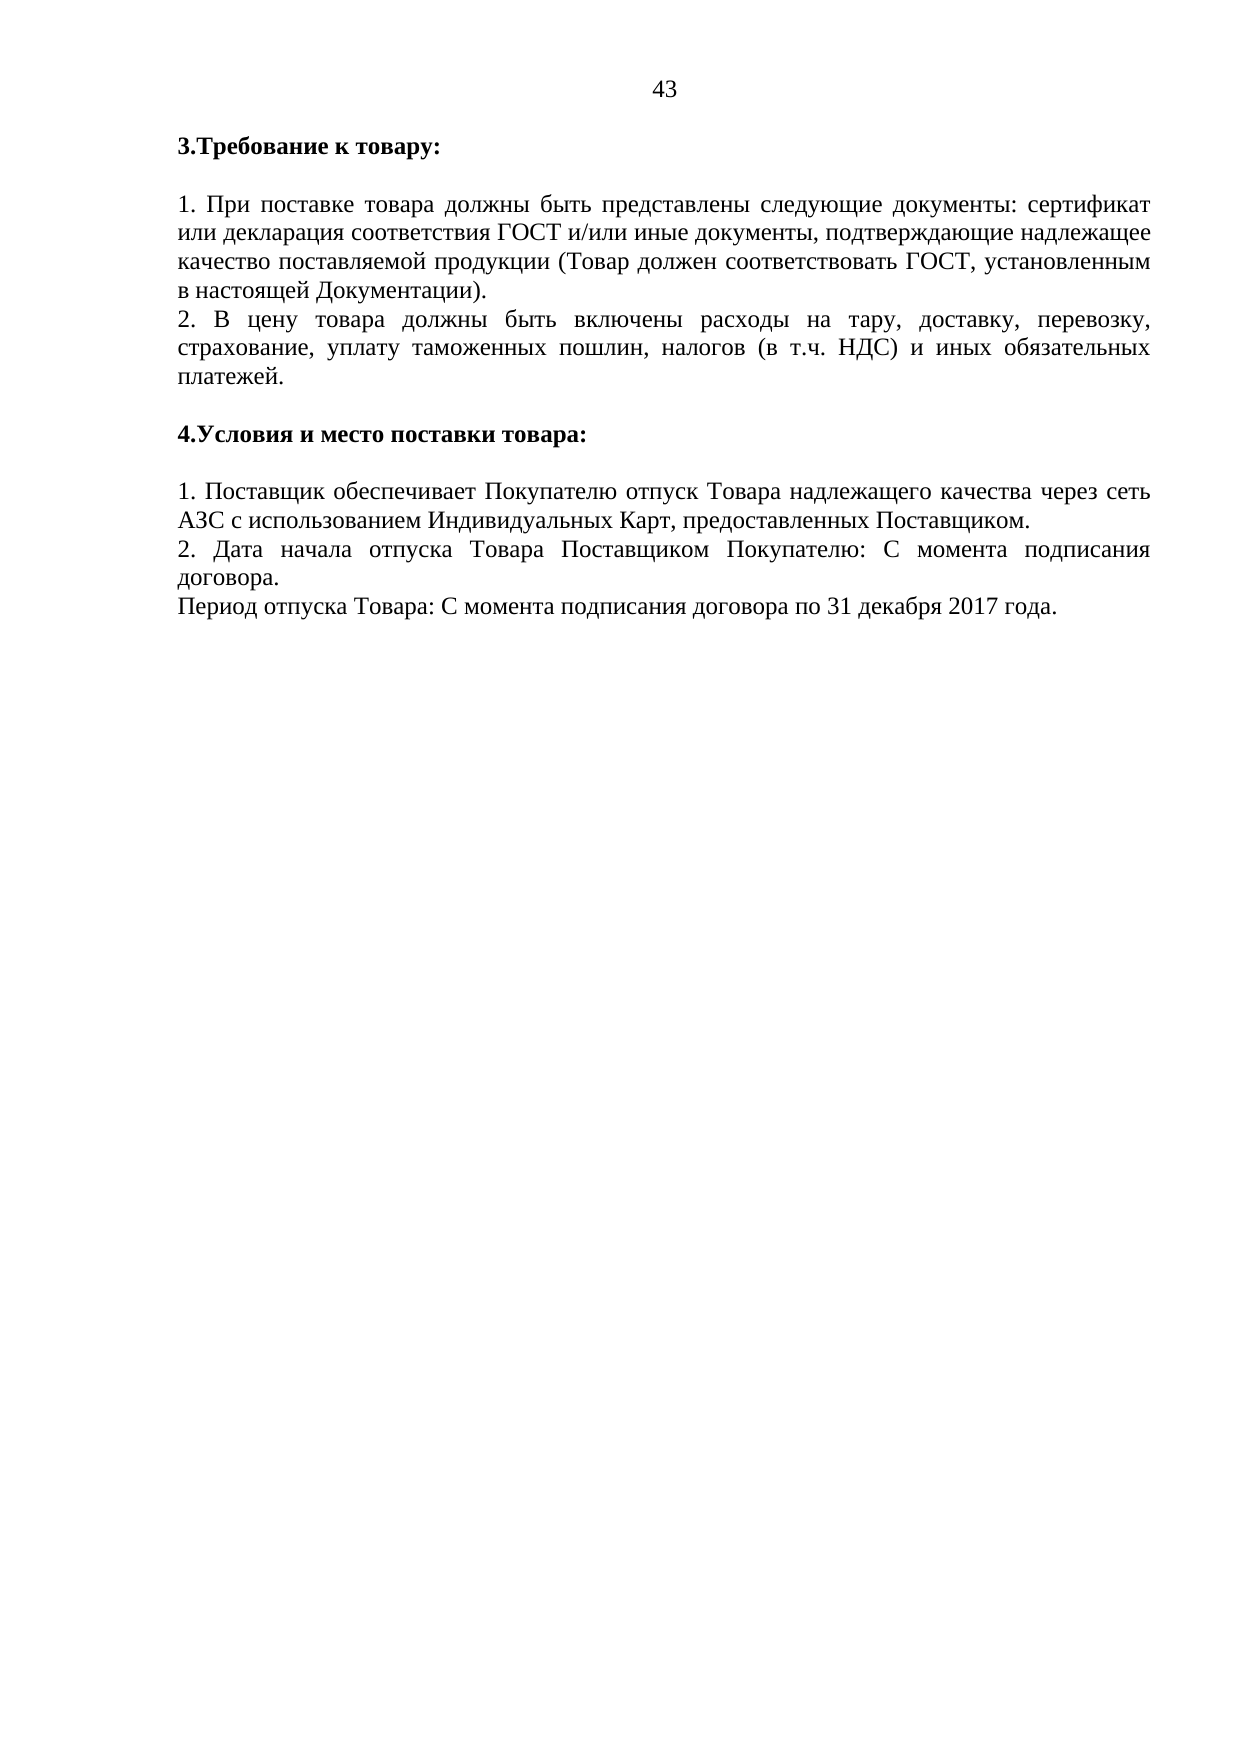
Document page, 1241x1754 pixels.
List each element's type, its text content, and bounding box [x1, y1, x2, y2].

text 2. В цену товара должны быть включены расходы на тару, доставку, перевозку, страхование, уплату таможенных пошлин, налогов (в т.ч. НДС) и иных обязательных платежей. [177, 304, 1152, 390]
text 1. При поставке товара должны быть представлены следующие документы: сертификат или декларация соответствия ГОСТ и/или иные документы, подтверждающие надлежащее качество поставляемой продукции (Товар должен соответствовать ГОСТ, установленным в настоящей Документации). [177, 189, 1152, 304]
text 4.Условия и место поставки товара: [177, 419, 1152, 447]
text 2. Дата начала отпуска Товара Поставщиком Покупателю: С момента подписания договора. [177, 534, 1152, 591]
text 1. Поставщик обеспечивает Покупателю отпуск Товара надлежащего качества через сеть АЗС с использованием Индивидуальных Карт, предоставленных Поставщиком. [177, 476, 1152, 534]
text 3.Требование к товару: [177, 131, 1152, 160]
text Период отпуска Товара: С момента подписания договора по 31 декабря 2017 года. [177, 591, 1152, 620]
